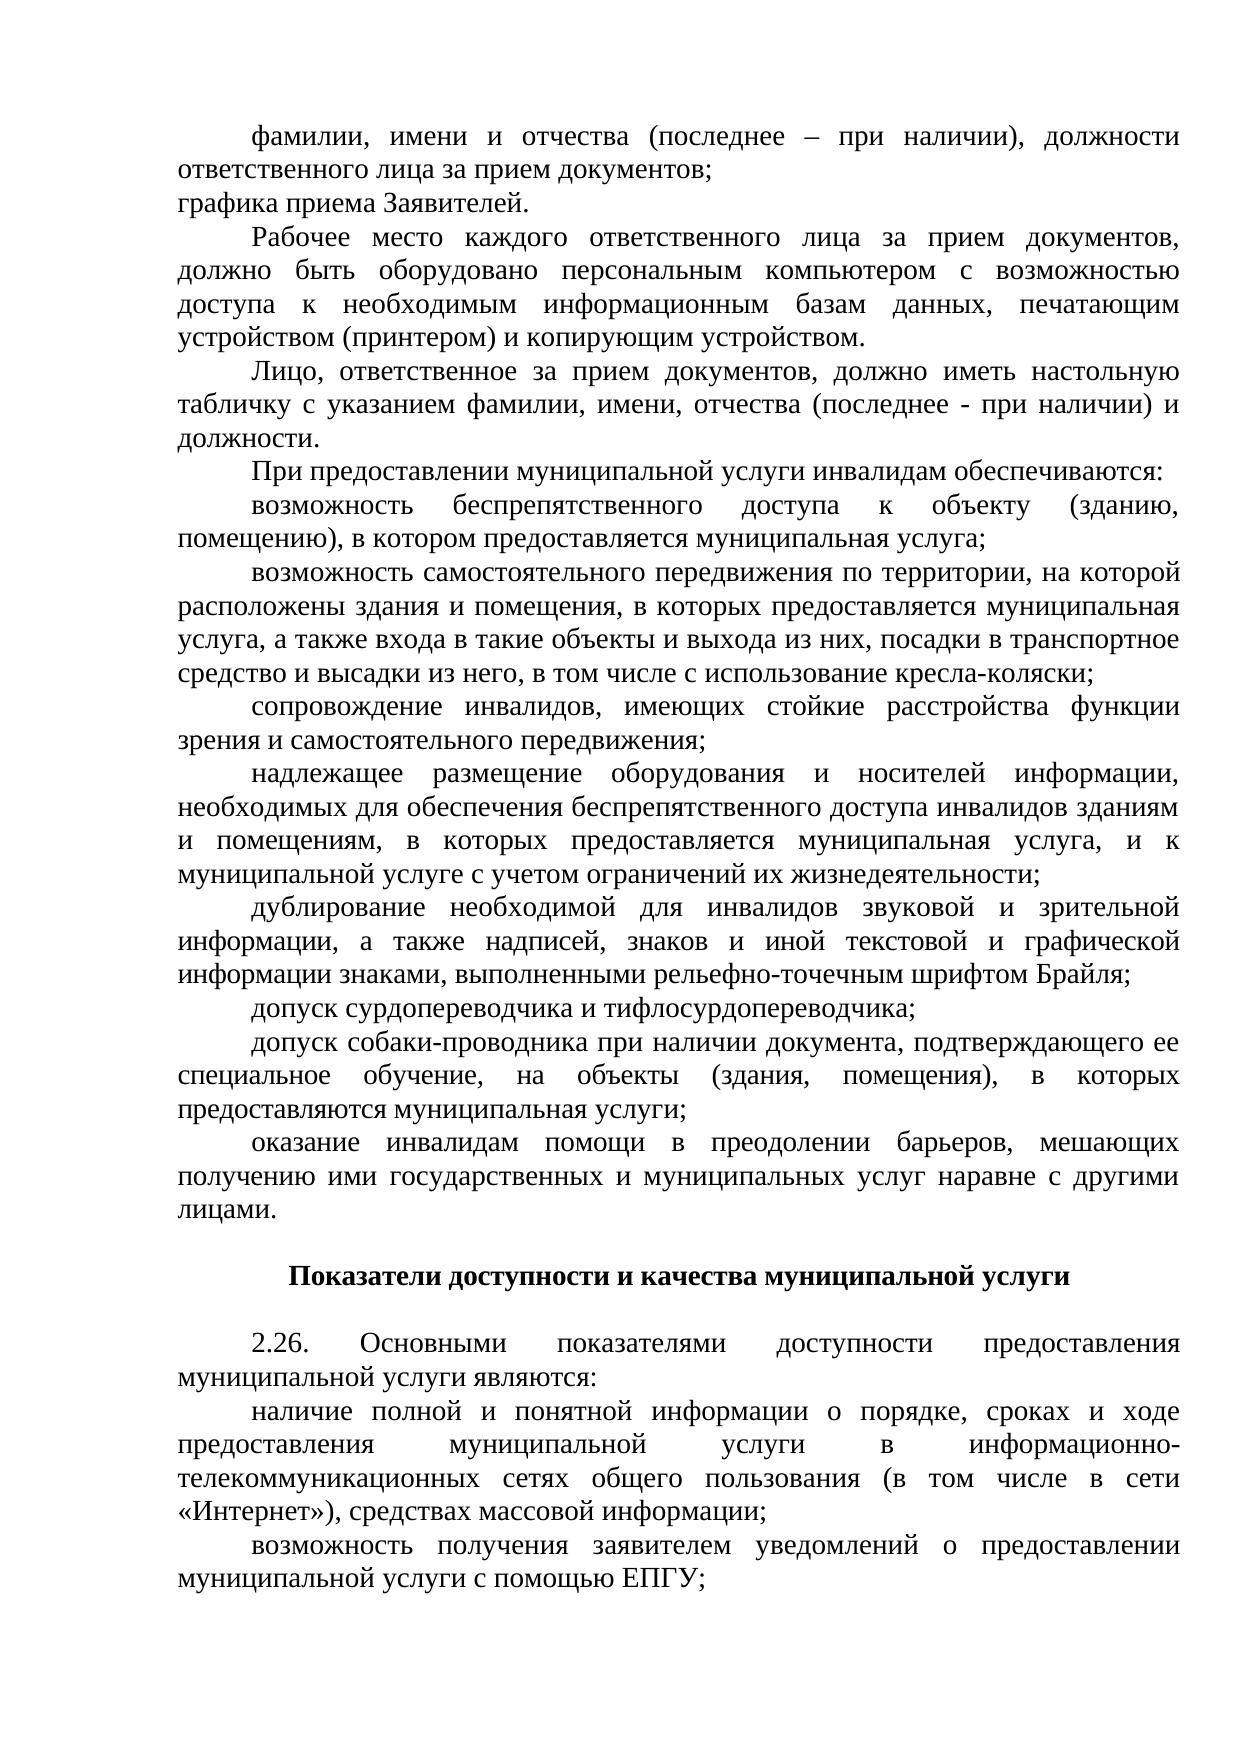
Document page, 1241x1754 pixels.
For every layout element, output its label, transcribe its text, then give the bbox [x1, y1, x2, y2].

text Показатели доступности и качества муниципальной услуги [177, 1258, 1181, 1292]
text надлежащее размещение оборудования и носителей информации, необходимых для обеспечения беспрепятственного доступа инвалидов зданиям и помещениям, в которых предоставляется муниципальная услуга, и к муниципальной услуге с учетом ограничений их жизнедеятельности; [177, 755, 1180, 889]
text допуск сурдопереводчика и тифлосурдопереводчика; [251, 990, 1181, 1024]
text Лицо, ответственное за прием документов, должно иметь настольную табличку с указанием фамилии, имени, отчества (последнее - при наличии) и должности. [177, 353, 1181, 453]
text наличие полной и понятной информации о порядке, сроках и ходе предоставления муниципальной услуги в информационно- телекоммуникационных сетях общего пользования (в том числе в сети «Интернет»), средствах массовой информации; [177, 1393, 1181, 1527]
text 2.26. Основными показателями доступности предоставления муниципальной услуги являются: [177, 1326, 1181, 1393]
text оказание инвалидам помощи в преодолении барьеров, мешающих получению ими государственных и муниципальных услуг наравне с другими лицами. [177, 1124, 1180, 1225]
text допуск собаки-проводника при наличии документа, подтверждающего ее специальное обучение, на объекты (здания, помещения), в которых предоставляются муниципальная услуги; [177, 1024, 1180, 1124]
text Рабочее место каждого ответственного лица за прием документов, должно быть оборудовано персональным компьютером с возможностью доступа к необходимым информационным базам данных, печатающим устройством (принтером) и копирующим устройством. [177, 219, 1181, 353]
text сопровождение инвалидов, имеющих стойкие расстройства функции зрения и самостоятельного передвижения; [177, 688, 1180, 755]
text дублирование необходимой для инвалидов звуковой и зрительной информации, а также надписей, знаков и иной текстовой и графической информации знаками, выполненными рельефно-точечным шрифтом Брайля; [177, 889, 1181, 990]
text графика приема Заявителей. [177, 185, 1181, 219]
text При предоставлении муниципальной услуги инвалидам обеспечиваются: [177, 453, 1180, 487]
text фамилии, имени и отчества (последнее – при наличии), должности ответственного лица за прием документов; [177, 118, 1181, 185]
text возможность беспрепятственного доступа к объекту (зданию, помещению), в котором предоставляется муниципальная услуга; [177, 487, 1180, 554]
text возможность самостоятельного передвижения по территории, на которой расположены здания и помещения, в которых предоставляется муниципальная услуга, а также входа в такие объекты и выхода из них, посадки в транспортное средство и высадки из него, в том числе с использование кресла-коляски; [177, 554, 1181, 688]
text возможность получения заявителем уведомлений о предоставлении муниципальной услуги с помощью ЕПГУ; [177, 1527, 1181, 1594]
